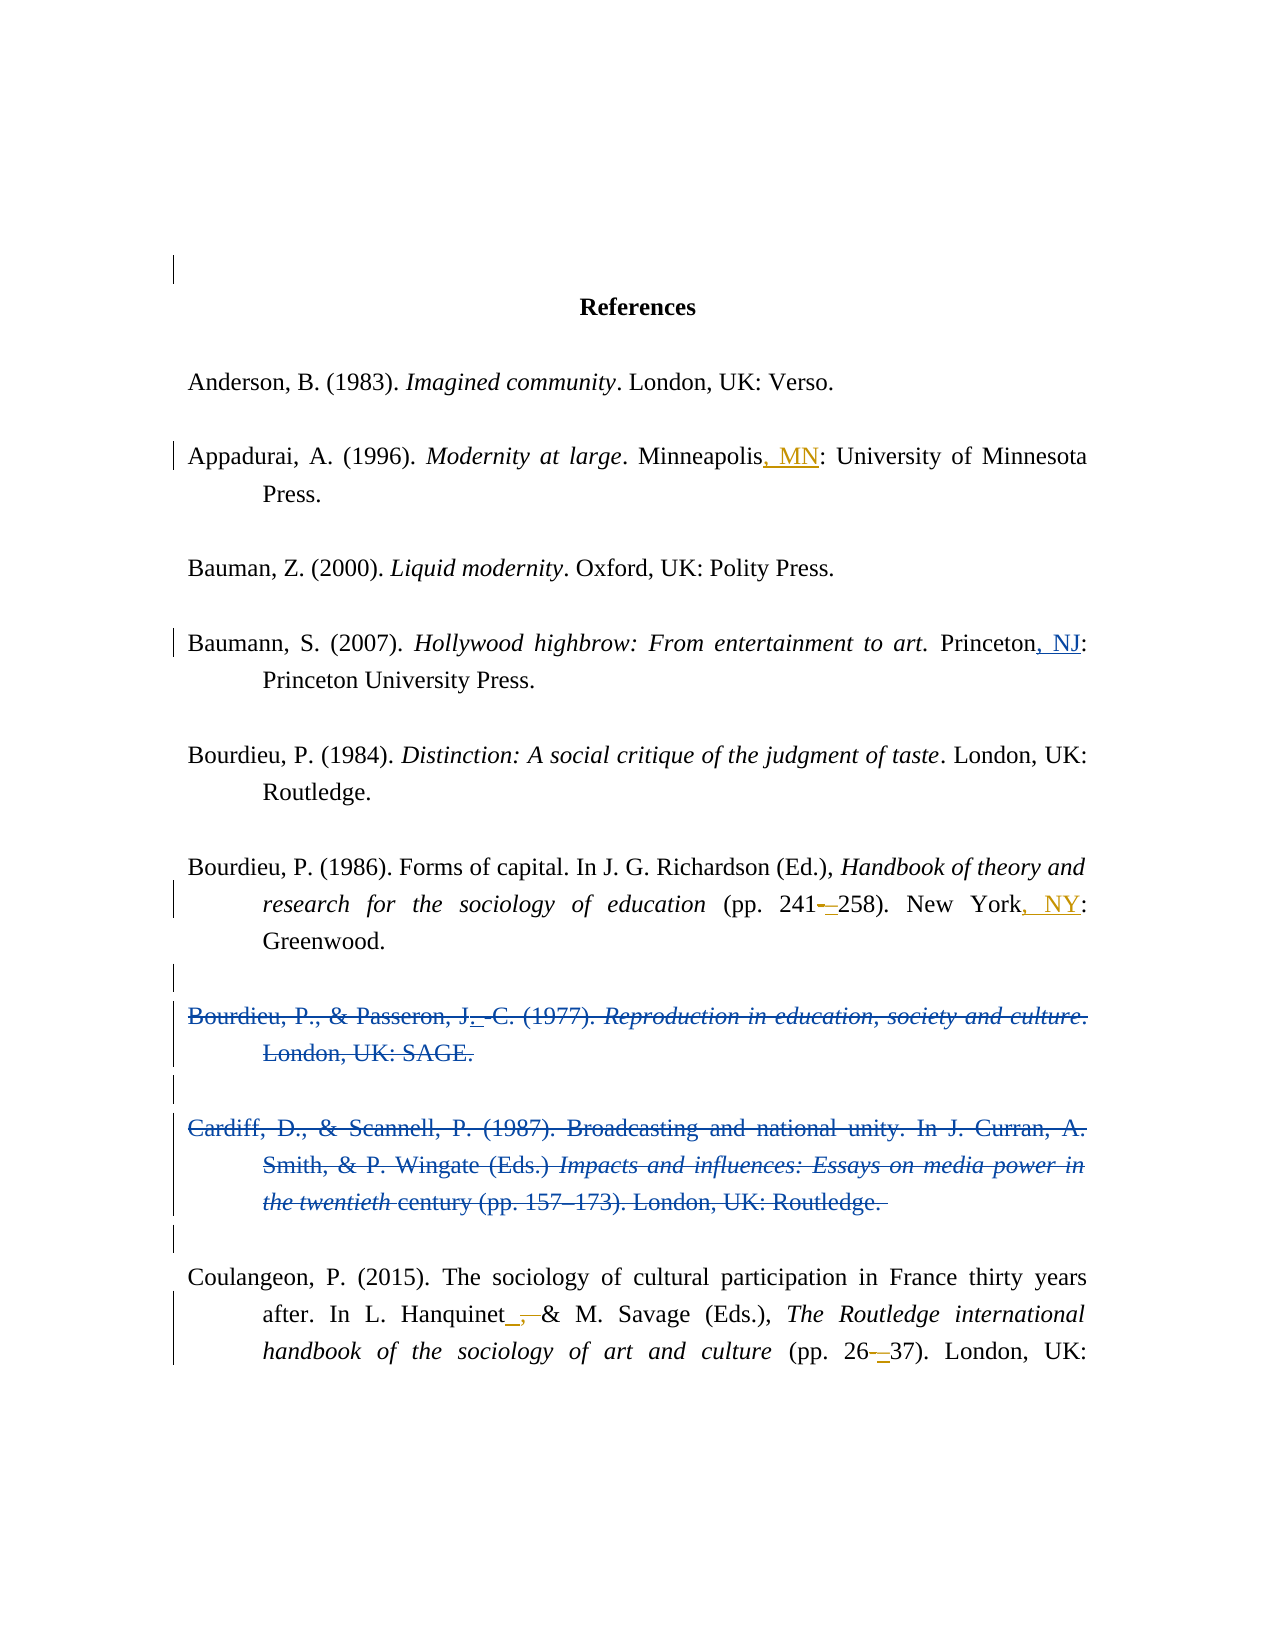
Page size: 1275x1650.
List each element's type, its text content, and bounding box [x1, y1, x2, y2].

text Appadurai, A. (1996). Modernity at large. Minneapolis: University of Minnesota Press. [187, 441, 1087, 507]
text Bourdieu, P. (1984). Distinction: A social critique of the judgment of taste. London, UK: Routledge. [187, 740, 1087, 806]
text Bauman, Z. (2000). Liquid modernity. Oxford, UK: Polity Press. [187, 553, 1087, 582]
text Bourdieu, P. (1986). Forms of capital. In J. G. Richardson (Ed.), Handbook of theory and research for the sociology of education (pp. 241258). New York: Greenwood. [187, 852, 1087, 955]
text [187, 1262, 1087, 1365]
text References [187, 292, 1087, 321]
text Anderson, B. (1983). Imagined community. London, UK: Verso. [187, 367, 1087, 396]
text Baumann, S. (2007). Hollywood highbrow: From entertainment to art. Princeton: Princeton University Press. [187, 628, 1087, 694]
